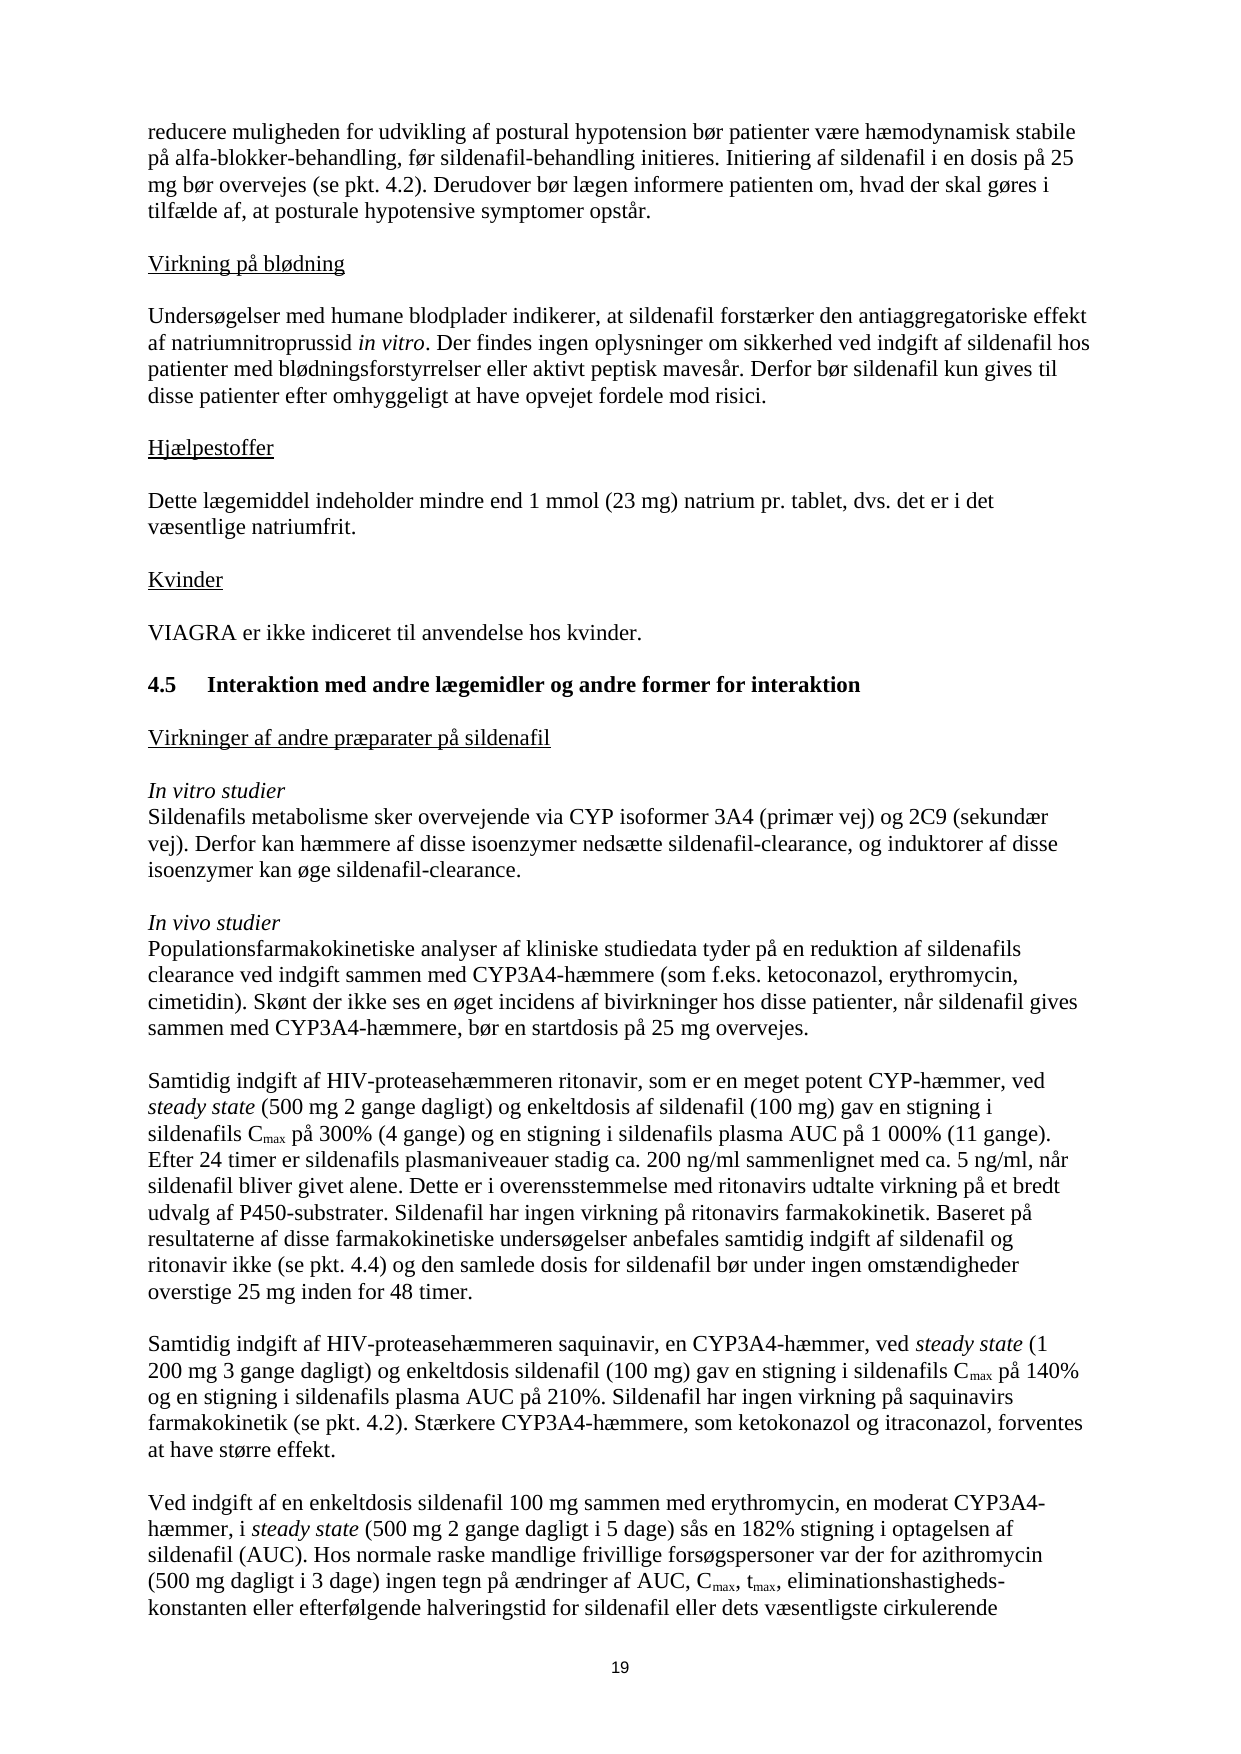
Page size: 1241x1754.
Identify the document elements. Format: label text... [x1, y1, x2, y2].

text VIAGRA er ikke indiceret til anvendelse hos kvinder. [148, 619, 1092, 645]
text Kvinder [148, 566, 1092, 592]
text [148, 118, 1092, 223]
text In vitro studier [148, 777, 1092, 803]
text Virkninger af andre præparater på sildenafil [148, 724, 1092, 751]
text Dette lægemiddel indeholder mindre end 1 mmol (23 mg) natrium pr. tablet, dvs. det er i det væsentlige natriumfrit. [148, 487, 1092, 540]
text 4.5 Interaktion med andre lægemidler og andre former for interaktion [148, 672, 1092, 698]
text Undersøgelser med humane blodplader indikerer, at sildenafil forstærker den antiaggregatoriske effekt af natriumnitroprussid in vitro. Der findes ingen oplysninger om sikkerhed ved indgift af sildenafil hos patienter med blødningsforstyrrelser eller aktivt peptisk mavesår. Derfor bør sildenafil kun gives til disse patienter efter omhyggeligt at have opvejet fordele mod risici. [148, 303, 1092, 408]
text Virkning på blødning [148, 250, 1092, 276]
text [148, 1488, 1092, 1620]
text Samtidig indgift af HIV-proteasehæmmeren saquinavir, en CYP3A4-hæmmer, ved steady state (1 200 mg 3 gange dagligt) og enkeltdosis sildenafil (100 mg) gav en stigning i sildenafils Cmax på 140% og en stigning i sildenafils plasma AUC på 210%. Sildenafil har ingen virkning på saquinavirs farmakokinetik (se pkt. 4.2). Stærkere CYP3A4-hæmmere, som ketokonazol og itraconazol, forventes at have større effekt. [148, 1330, 1092, 1462]
text Populationsfarmakokinetiske analyser af kliniske studiedata tyder på en reduktion af sildenafils clearance ved indgift sammen med CYP3A4-hæmmere (som f.eks. ketoconazol, erythromycin, cimetidin). Skønt der ikke ses en øget incidens af bivirkninger hos disse patienter, når sildenafil gives sammen med CYP3A4-hæmmere, bør en startdosis på 25 mg overvejes. [148, 935, 1092, 1041]
text In vivo studier [148, 909, 1092, 935]
text Sildenafils metabolisme sker overvejende via CYP isoformer 3A4 (primær vej) og 2C9 (sekundær vej). Derfor kan hæmmere af disse isoenzymer nedsætte sildenafil-clearance, og induktorer af disse isoenzymer kan øge sildenafil-clearance. [148, 803, 1092, 882]
text Hjælpestoffer [148, 434, 1092, 461]
text Samtidig indgift af HIV-proteasehæmmeren ritonavir, som er en meget potent CYP-hæmmer, ved steady state (500 mg 2 gange dagligt) og enkeltdosis af sildenafil (100 mg) gav en stigning i sildenafils Cmax på 300% (4 gange) og en stigning i sildenafils plasma AUC på 1 000% (11 gange). Efter 24 timer er sildenafils plasmaniveauer stadig ca. 200 ng/ml sammenlignet med ca. 5 ng/ml, når sildenafil bliver givet alene. Dette er i overensstemmelse med ritonavirs udtalte virkning på et bredt udvalg af P450-substrater. Sildenafil har ingen virkning på ritonavirs farmakokinetik. Baseret på resultaterne af disse farmakokinetiske undersøgelser anbefales samtidig indgift af sildenafil og ritonavir ikke (se pkt. 4.4) og den samlede dosis for sildenafil bør under ingen omstændigheder overstige 25 mg inden for 48 timer. [148, 1067, 1092, 1304]
